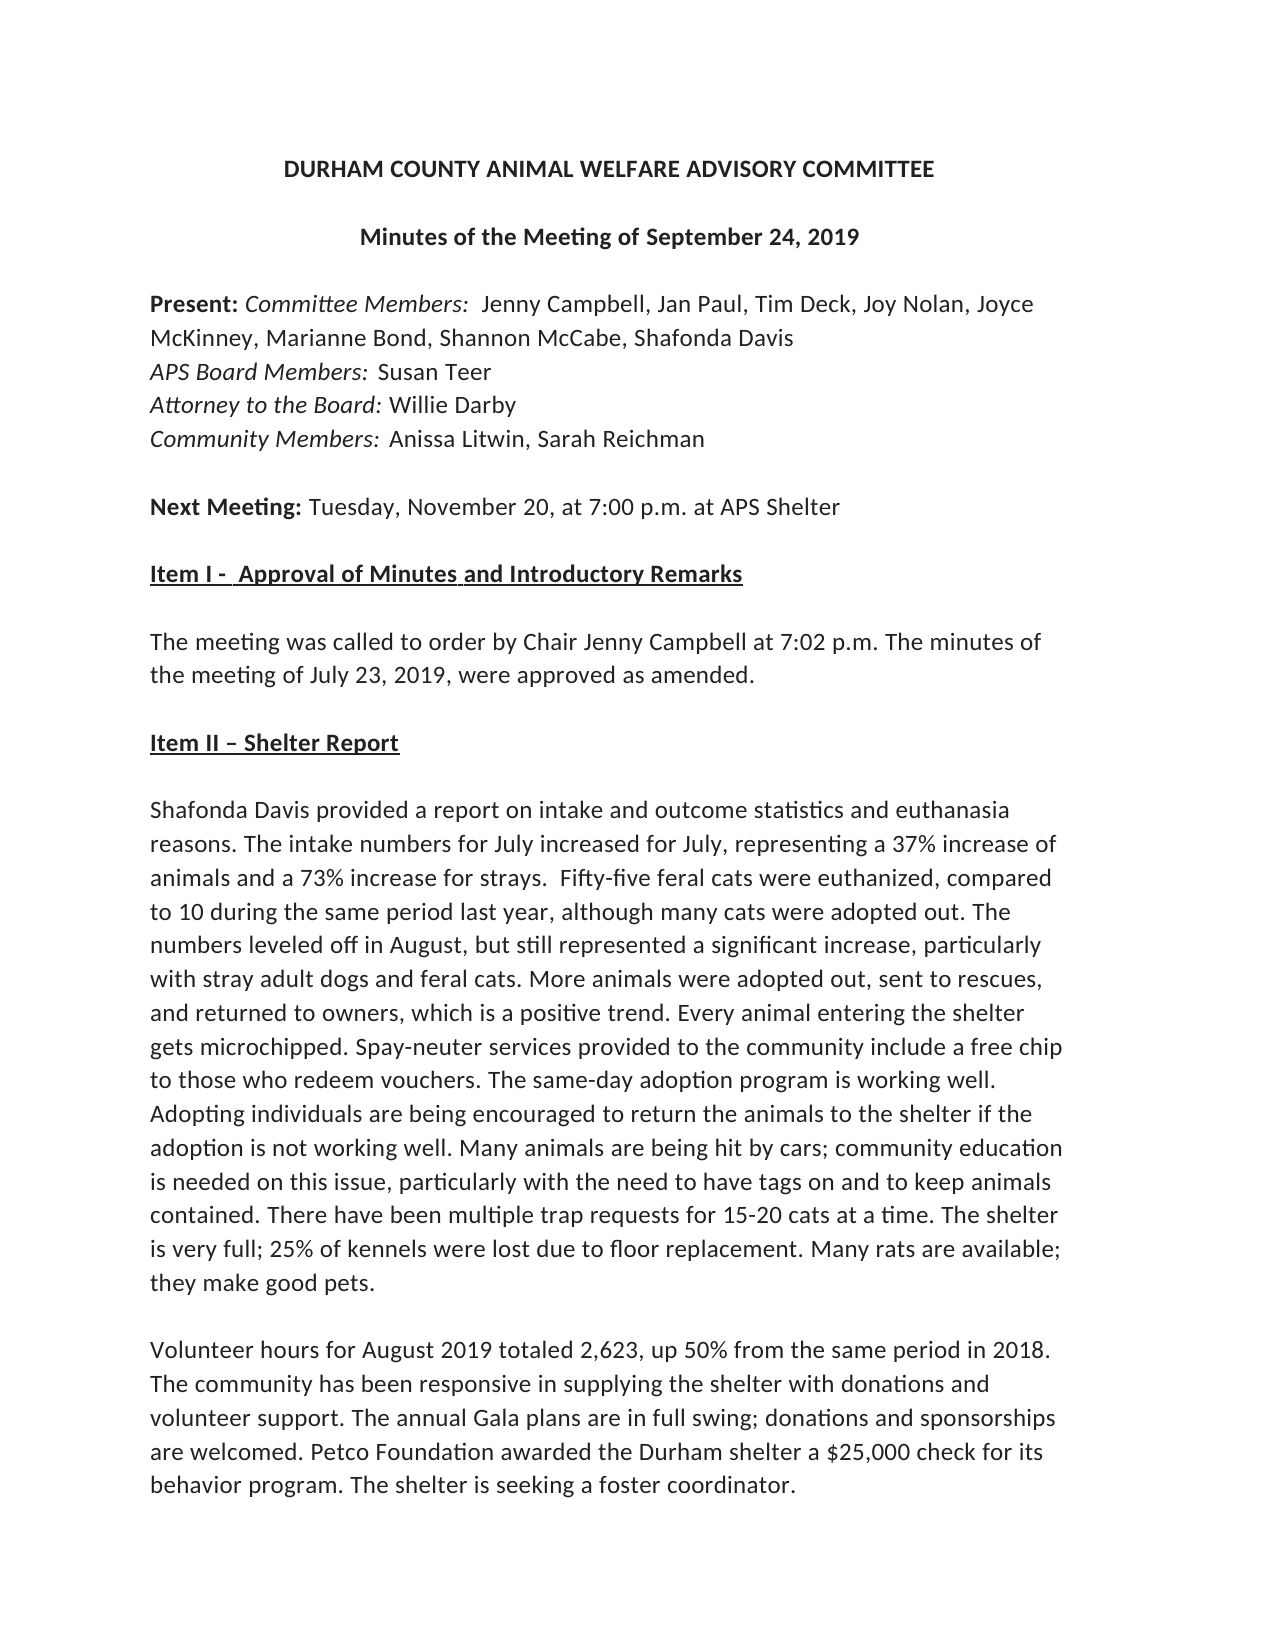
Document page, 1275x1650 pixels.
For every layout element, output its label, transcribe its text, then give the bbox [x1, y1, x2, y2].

text Community Members: Anissa Litwin, Sarah Reichman [150, 420, 1069, 454]
text The meeting was called to order by Chair Jenny Campbell at 7:02 p.m. The minutes of the meeting of July 23, 2019, were approved as amended. [150, 622, 1069, 690]
text DURHAM COUNTY ANIMAL WELFARE ADVISORY COMMITTEE [150, 150, 1069, 184]
text Shafonda Davis provided a report on intake and outcome statistics and euthanasia reasons. The intake numbers for July increased for July, representing a 37% increase of animals and a 73% increase for strays. Fifty-five feral cats were euthanized, compared to 10 during the same period last year, although many cats were adopted out. The numbers leveled off in August, but still represented a significant increase, particularly with stray adult dogs and feral cats. More animals were adopted out, sent to rescues, and returned to owners, which is a positive trend. Every animal entering the shelter gets microchipped. Spay-neuter services provided to the community include a free chip to those who redeem vouchers. The same-day adoption program is working well. Adopting individuals are being encouraged to return the animals to the shelter if the adoption is not working well. Many animals are being hit by cars; community education is needed on this issue, particularly with the need to have tags on and to keep animals contained. There have been multiple trap requests for 15-20 cats at a time. The shelter is very full; 25% of kennels were lost due to floor replacement. Many rats are available; they make good pets. [150, 791, 1069, 1297]
text APS Board Members: Susan Teer [150, 352, 1069, 386]
text Next Meeting: Tuesday, November 20, at 7:00 p.m. at APS Shelter [150, 487, 1069, 521]
text Item I - Approval of Minutes and Introductory Remarks [150, 555, 1069, 589]
text Attorney to the Board: Willie Darby [150, 386, 1069, 420]
text Volunteer hours for August 2019 totaled 2,623, up 50% from the same period in 2018. The community has been responsive in supplying the shelter with donations and volunteer support. The annual Gala plans are in full swing; donations and sponsorships are welcomed. Petco Foundation awarded the Durham shelter a $25,000 check for its behavior program. The shelter is seeking a foster coordinator. [150, 1331, 1069, 1500]
text Minutes of the Meeting of September 24, 2019 [150, 217, 1069, 251]
text Item II – Shelter Report [150, 724, 1069, 757]
text Present: Committee Members: Jenny Campbell, Jan Paul, Tim Deck, Joy Nolan, Joyce McKinney, Marianne Bond, Shannon McCabe, Shafonda Davis [150, 285, 1069, 352]
